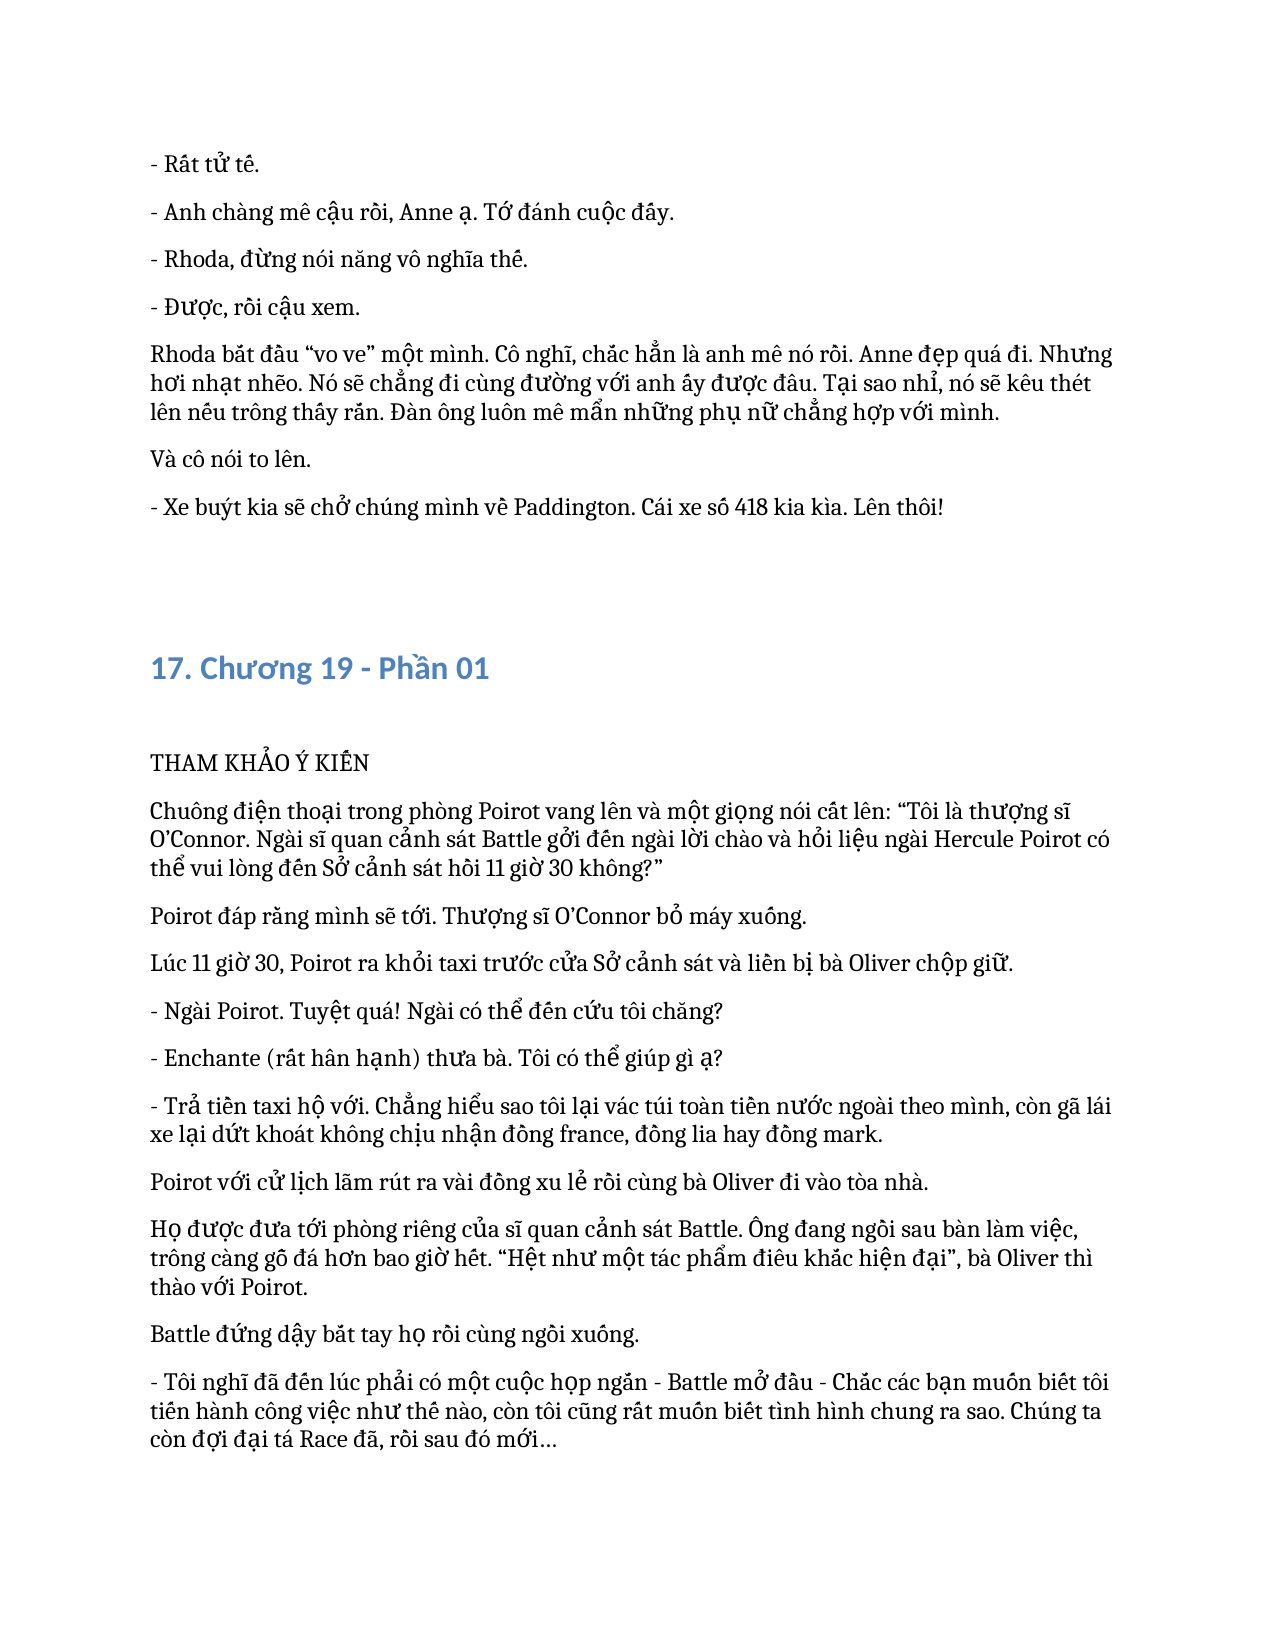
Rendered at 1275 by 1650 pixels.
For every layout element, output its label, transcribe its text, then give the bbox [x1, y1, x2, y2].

text - Trả tiền taxi hộ với. Chẳng hiểu sao tôi lại vác túi toàn tiền nước ngoài theo mình, còn gã lái xe lại dứt khoát không chịu nhận đồng france, đồng lia hay đồng mark. [150, 1092, 1125, 1149]
text Lúc 11 giờ 30, Poirot ra khỏi taxi trước cửa Sở cảnh sát và liền bị bà Oliver chộp giữ. [150, 949, 1125, 978]
text Họ được đưa tới phòng riêng của sĩ quan cảnh sát Battle. Ông đang ngồi sau bàn làm việc, trông càng gỗ đá hơn bao giờ hết. “Hệt như một tác phẩm điêu khắc hiện đại”, bà Oliver thì thào với Poirot. [150, 1215, 1125, 1302]
text - Rhoda, đừng nói năng vô nghĩa thế. [150, 245, 1125, 274]
text - Xe buýt kia sẽ chở chúng mình về Paddington. Cái xe số 418 kia kìa. Lên thôi! [150, 492, 1125, 521]
text - Ngài Poirot. Tuyệt quá! Ngài có thể đến cứu tôi chăng? [150, 997, 1125, 1025]
text Chuông điện thoại trong phòng Poirot vang lên và một giọng nói cất lên: “Tôi là thượng sĩ O’Connor. Ngài sĩ quan cảnh sát Battle gởi đến ngài lời chào và hỏi liệu ngài Hercule Poirot có thể vui lòng đến Sở cảnh sát hồi 11 giờ 30 không?” [150, 797, 1125, 883]
text - Anh chàng mê cậu rồi, Anne ạ. Tớ đánh cuộc đấy. [150, 197, 1125, 226]
text Battle đứng dậy bắt tay họ rồi cùng ngồi xuống. [150, 1320, 1125, 1349]
text THAM KHẢO Ý KIẾN [150, 692, 1125, 778]
text - Enchante (rất hân hạnh) thưa bà. Tôi có thể giúp gì ạ? [150, 1044, 1125, 1073]
text Poirot với cử lịch lãm rút ra vài đồng xu lẻ rồi cùng bà Oliver đi vào tòa nhà. [150, 1168, 1125, 1197]
text Rhoda bắt đầu “vo ve” một mình. Cô nghĩ, chắc hẳn là anh mê nó rồi. Anne đẹp quá đi. Nhưng hơi nhạt nhẽo. Nó sẽ chẳng đi cùng đường với anh ấy được đâu. Tại sao nhỉ, nó sẽ kêu thét lên nếu trông thấy rắn. Đàn ông luôn mê mẩn những phụ nữ chẳng hợp với mình. [150, 340, 1125, 426]
text - Được, rồi cậu xem. [150, 292, 1125, 321]
text - Tôi nghĩ đã đến lúc phải có một cuộc họp ngắn - Battle mở đầu - Chắc các bạn muốn biết tôi tiến hành công việc như thế nào, còn tôi cũng rất muốn biết tình hình chung ra sao. Chúng ta còn đợi đại tá Race đã, rồi sau đó mới… [150, 1368, 1125, 1454]
text Và cô nói to lên. [150, 445, 1125, 474]
text - Rất tử tế. [150, 150, 1125, 179]
text Poirot đáp rằng mình sẽ tới. Thượng sĩ O’Connor bỏ máy xuống. [150, 902, 1125, 930]
subtitle 17. Chương 19 - Phần 01 [150, 647, 1125, 688]
